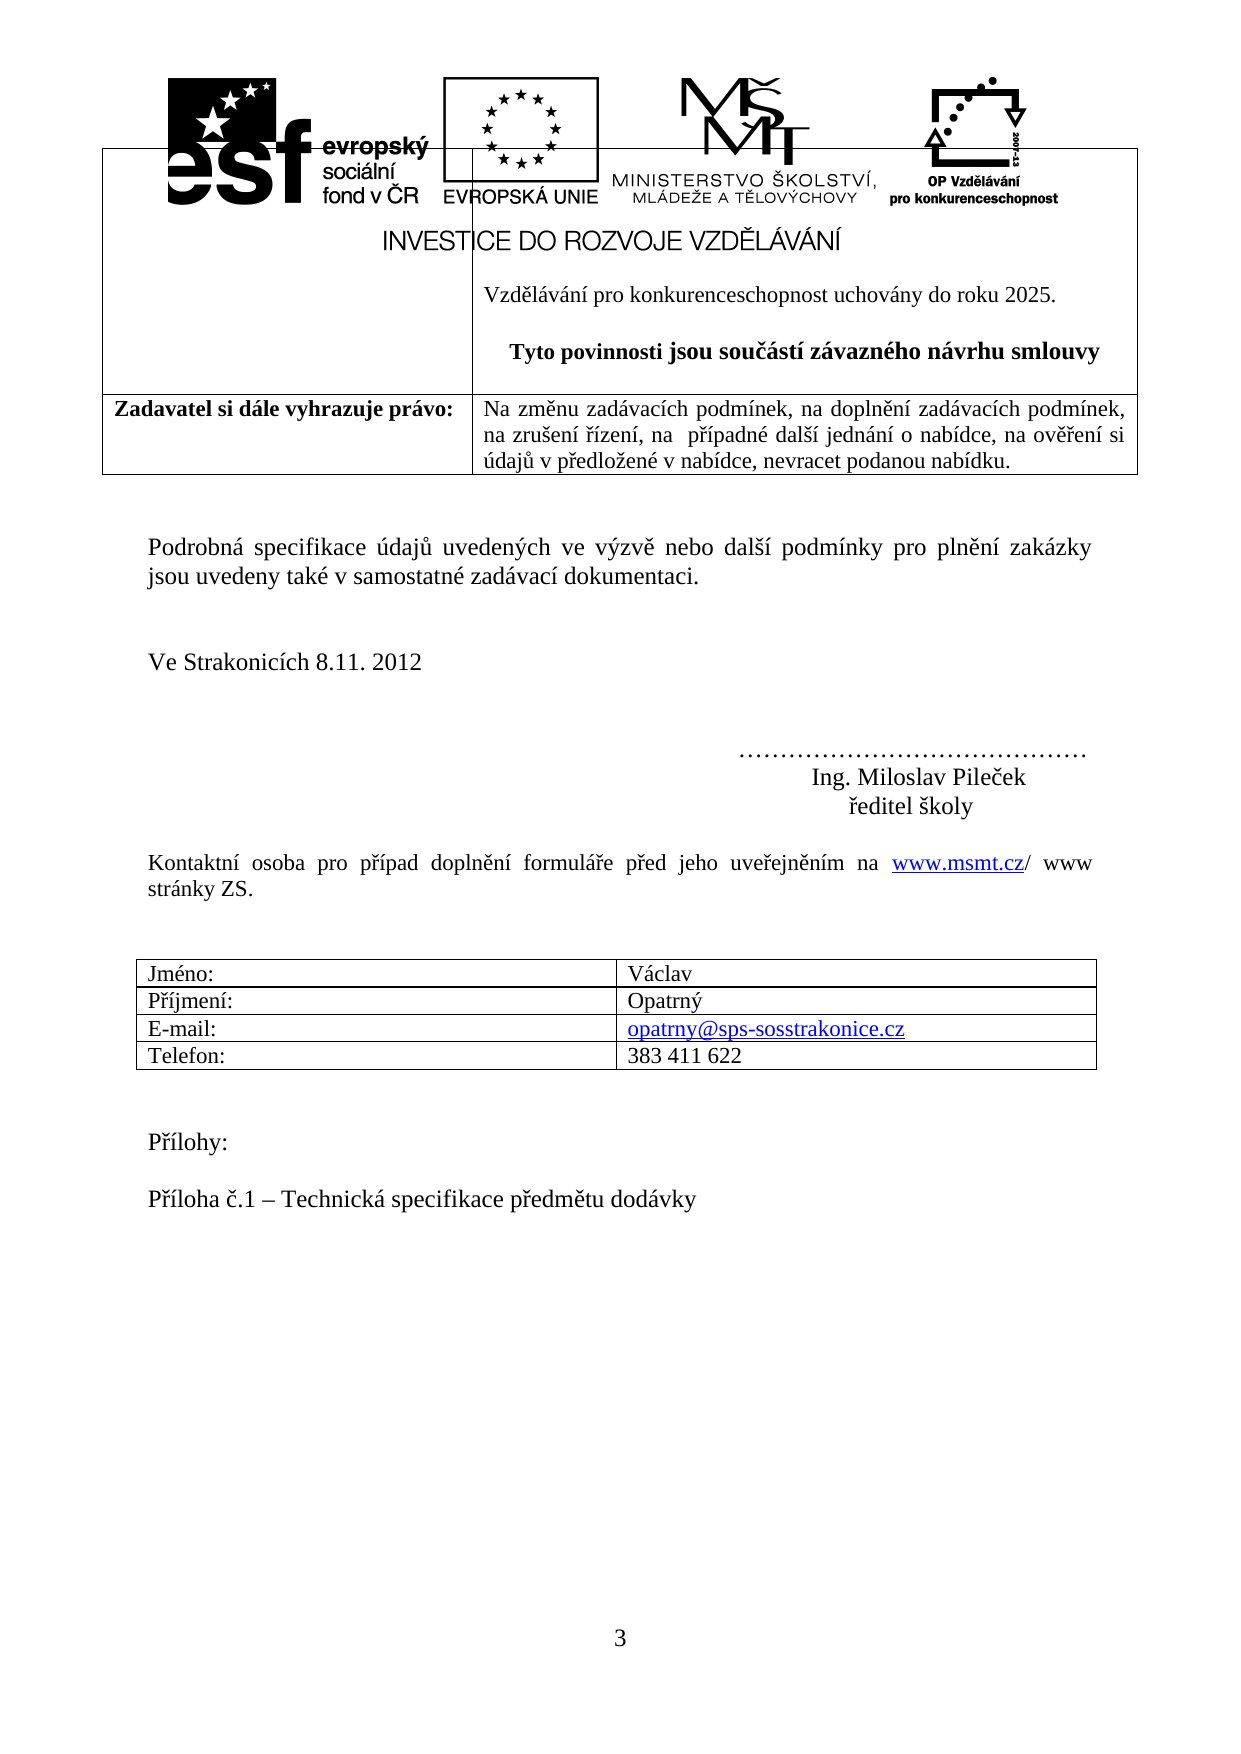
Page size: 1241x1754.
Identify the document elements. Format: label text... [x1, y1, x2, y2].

table_cell Příjmení: [137, 988, 616, 1014]
table_header Jméno: [137, 960, 616, 986]
text Ing. Miloslav Pileček [148, 762, 1093, 791]
table_cell Zadavatel si dále vyhrazuje právo: [103, 395, 472, 474]
picture [120, 37, 1119, 148]
text …………………………………… [148, 734, 1093, 762]
text Podrobná specifikace údajů uvedených ve výzvě nebo další podmínky pro plnění zakázky jsou uvedeny také v samostatné zadávací dokumentaci. [148, 532, 1093, 590]
text Příloha č.1 – Technická specifikace předmětu dodávky [148, 1184, 1093, 1213]
text Přílohy: [148, 1127, 1093, 1156]
text Ve Strakonicích 8.11. 2012 [148, 647, 1093, 676]
table_cell Telefon: [137, 1042, 616, 1068]
table_cell E-mail: [137, 1015, 616, 1041]
text Kontaktní osoba pro případ doplnění formuláře před jeho uveřejněním na www.msmt.cz/ www stránky ZS. [148, 849, 1093, 901]
table_cell Povinnost uchovávat doklady a umožnit kontrolu: [103, 149, 472, 394]
table_cell Na změnu zadávacích podmínek, na doplnění zadávacích podmínek, na zrušení řízení, na případné další jednání o nabídce, na ověření si údajů v předložené v nabídce, nevracet podanou nabídku. [473, 395, 1137, 474]
table_cell Opatrný [617, 988, 1096, 1014]
table_cell opatrny@sps-sosstrakonice.cz [617, 1015, 1096, 1041]
table_cell 383 411 622 [617, 1042, 1096, 1068]
table_header Václav [617, 960, 1096, 986]
text ředitel školy [148, 791, 1093, 820]
